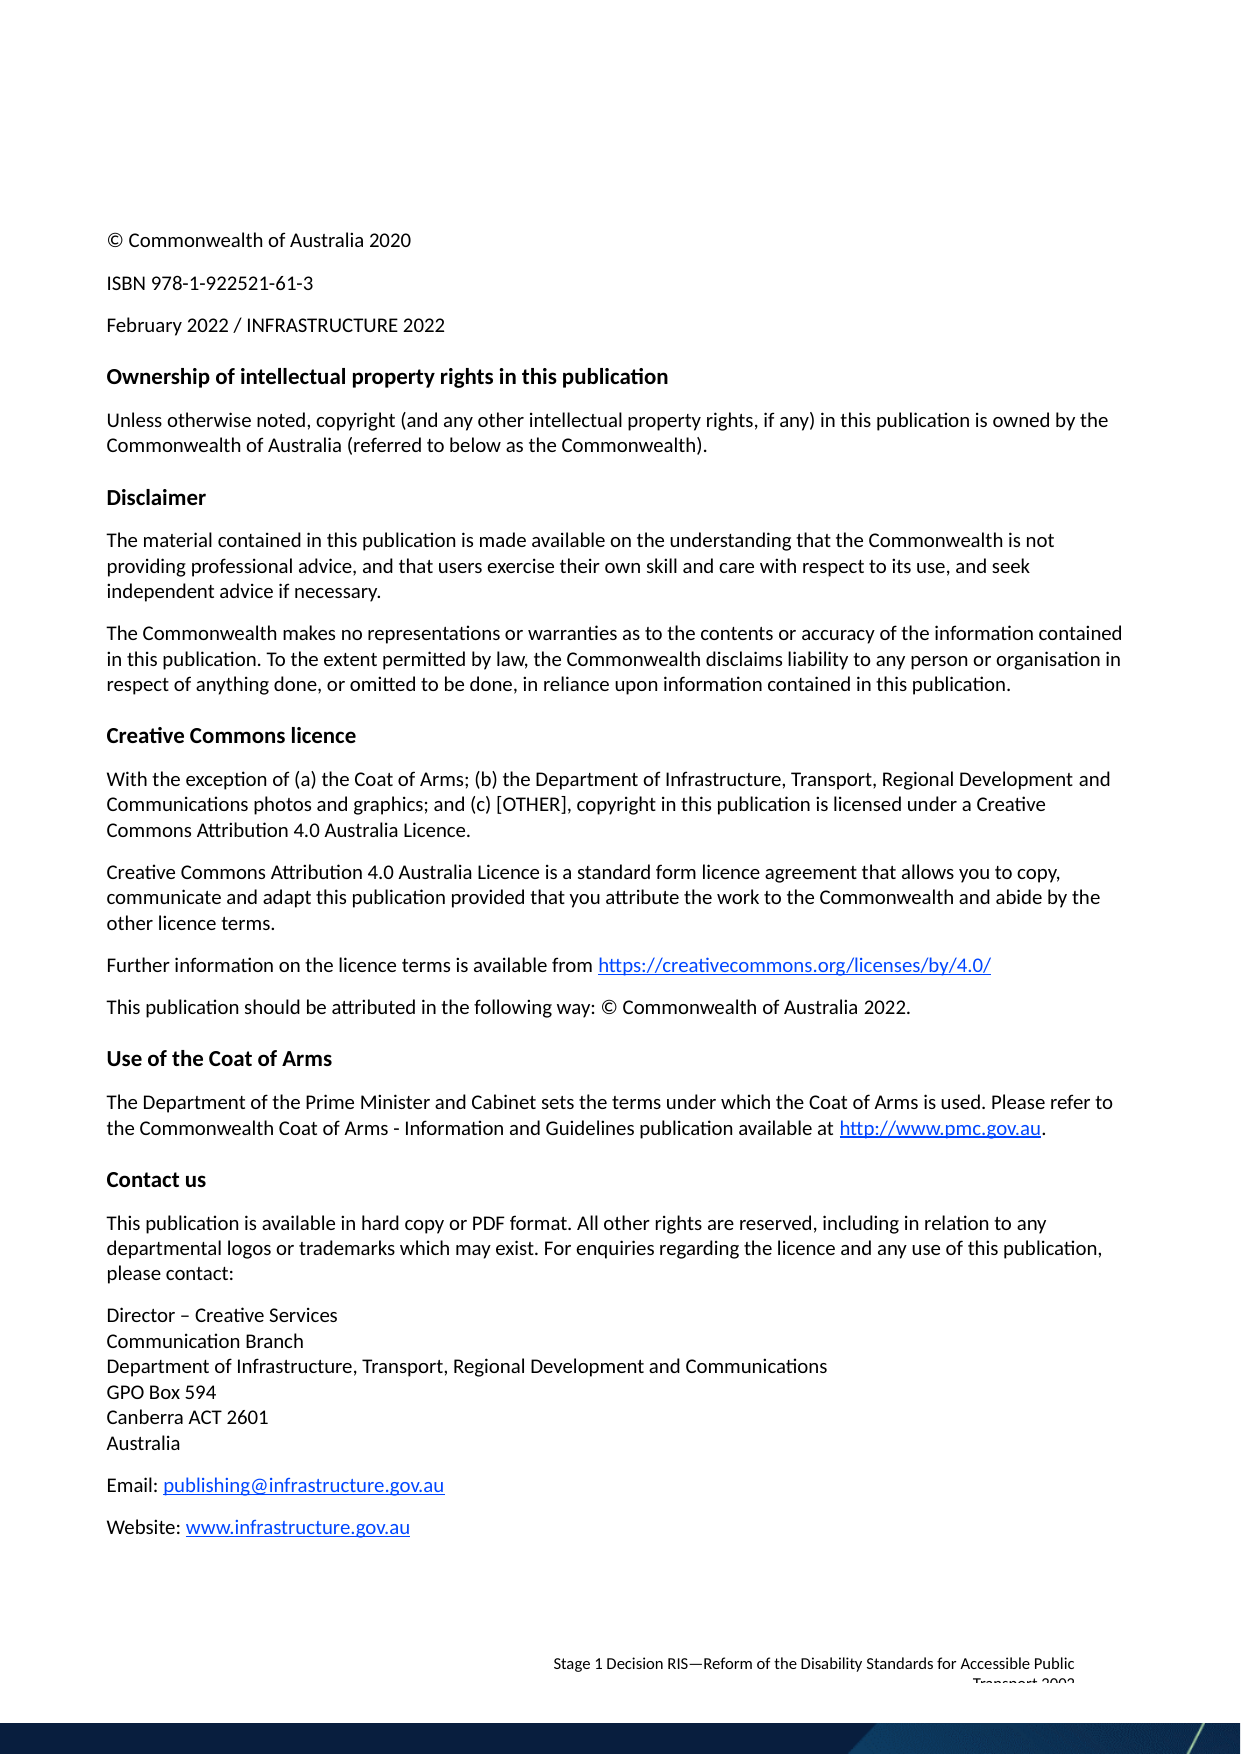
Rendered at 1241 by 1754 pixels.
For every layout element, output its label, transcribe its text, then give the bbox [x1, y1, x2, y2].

picture [0, 1723, 1241, 1754]
subtitle Use of the Coat of Arms [106, 1044, 1134, 1073]
text Email: publishing@infrastructure.gov.au [106, 1472, 1134, 1497]
subtitle Contact us [106, 1165, 1134, 1193]
text GPO Box 594 [106, 1379, 1134, 1404]
subtitle Disclaimer [106, 483, 1134, 511]
text The material contained in this publication is made available on the understanding that the Commonwealth is not providing professional advice, and that users exercise their own skill and care with respect to its use, and seek independent advice if necessary. [106, 527, 1134, 604]
text Director – Creative Services [106, 1303, 1134, 1328]
subtitle Ownership of intellectual property rights in this publication [106, 362, 1134, 390]
subtitle Creative Commons licence [106, 722, 1134, 749]
text The Commonwealth makes no representations or warranties as to the contents or accuracy of the information contained in this publication. To the extent permitted by law, the Commonwealth disclaims liability to any person or organisation in respect of anything done, or omitted to be done, in reliance upon information contained in this publication. [106, 620, 1134, 697]
text Creative Commons Attribution 4.0 Australia Licence is a standard form licence agreement that allows you to copy, communicate and adapt this publication provided that you attribute the work to the Commonwealth and abide by the other licence terms. [106, 859, 1134, 935]
text Canberra ACT 2601 [106, 1404, 1134, 1430]
text This publication is available in hard copy or PDF format. All other rights are reserved, including in relation to any departmental logos or trademarks which may exist. For enquiries regarding the licence and any use of this publication, please contact: [106, 1210, 1134, 1286]
text February 2022 / INFRASTRUCTURE 2022 [106, 312, 1134, 337]
text This publication should be attributed in the following way: © Commonwealth of Australia 2022. [106, 994, 1134, 1019]
text With the exception of (a) the Coat of Arms; (b) the Department of Infrastructure, Transport, Regional Development and Communications photos and graphics; and (c) [OTHER], copyright in this publication is licensed under a Creative Commons Attribution 4.0 Australia Licence. [106, 766, 1134, 842]
text Communication Branch [106, 1328, 1134, 1353]
text Department of Infrastructure, Transport, Regional Development and Communications [106, 1353, 1134, 1379]
text The Department of the Prime Minister and Cabinet sets the terms under which the Coat of Arms is used. Please refer to the Commonwealth Coat of Arms - Information and Guidelines publication available at http://www.pmc.gov.au. [106, 1089, 1134, 1140]
text Further information on the licence terms is available from https://creativecommons.org/licenses/by/4.0/ [106, 952, 1134, 977]
text ISBN 978-1-922521-61-3 [106, 270, 1134, 295]
text Unless otherwise noted, copyright (and any other intellectual property rights, if any) in this publication is owned by the Commonwealth of Australia (referred to below as the Commonwealth). [106, 407, 1134, 458]
text Website: www.infrastructure.gov.au [106, 1514, 1134, 1539]
text © Commonwealth of Australia 2020 [106, 228, 1134, 253]
text Australia [106, 1430, 1134, 1455]
